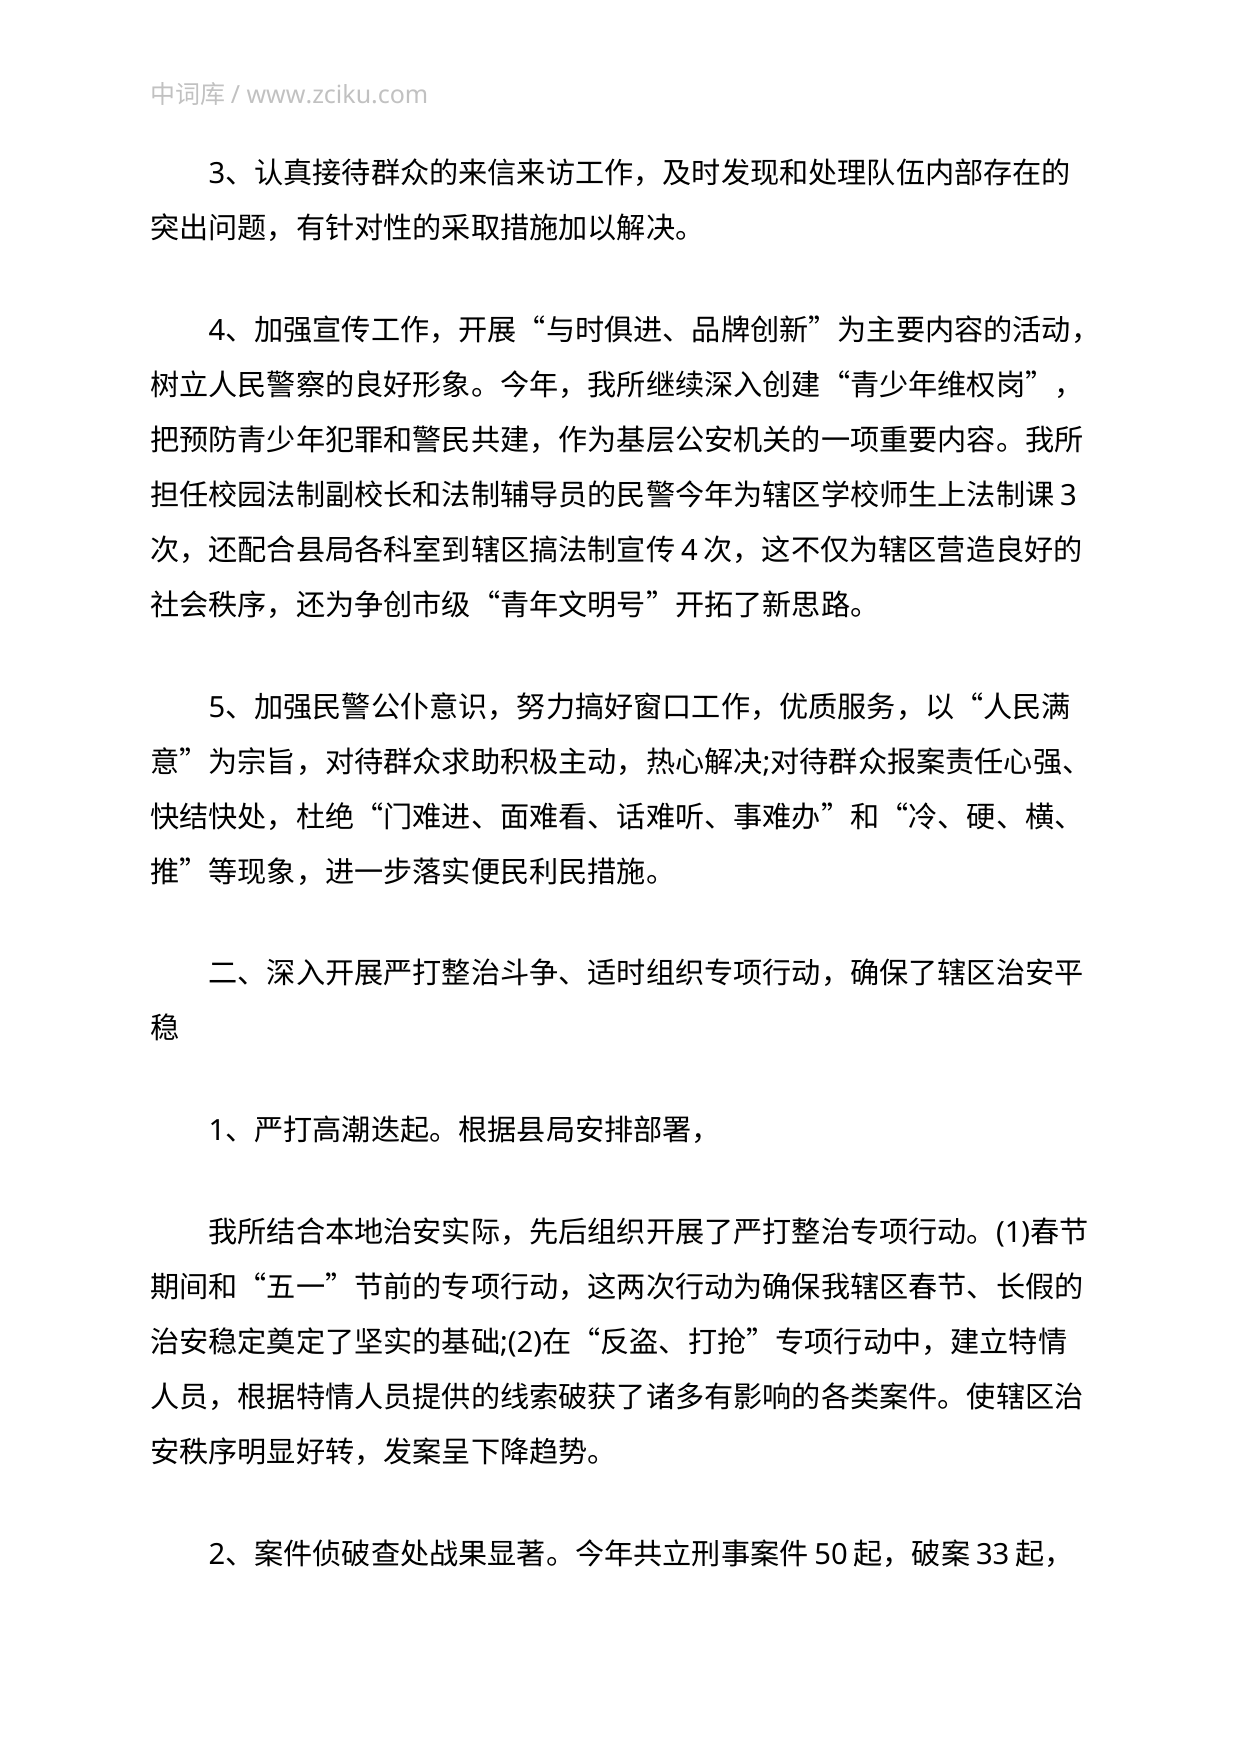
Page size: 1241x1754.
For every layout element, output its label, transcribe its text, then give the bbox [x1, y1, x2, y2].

text 我所结合本地治安实际，先后组织开展了严打整治专项行动。(1)春节期间和“五一”节前的专项行动，这两次行动为确保我辖区春节、长假的治安稳定奠定了坚实的基础;(2)在“反盗、打抢”专项行动中，建立特情人员，根据特情人员提供的线索破获了诸多有影响的各类案件。使辖区治安秩序明显好转，发案呈下降趋势。 [150, 1209, 1090, 1471]
text 二、深入开展严打整治斗争、适时组织专项行动，确保了辖区治安平稳 [150, 950, 1090, 1047]
text 3、认真接待群众的来信来访工作，及时发现和处理队伍内部存在的突出问题，有针对性的采取措施加以解决。 [150, 150, 1090, 247]
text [150, 1530, 1090, 1573]
text 1、严打高潮迭起。根据县局安排部署， [150, 1107, 1090, 1149]
text 5、加强民警公仆意识，努力搞好窗口工作，优质服务，以“人民满意”为宗旨，对待群众求助积极主动，热心解决;对待群众报案责任心强、快结快处，杜绝“门难进、面难看、话难听、事难办”和“冷、硬、横、推”等现象，进一步落实便民利民措施。 [150, 683, 1090, 891]
text 4、加强宣传工作，开展“与时俱进、品牌创新”为主要内容的活动，树立人民警察的良好形象。今年，我所继续深入创建“青少年维权岗”，把预防青少年犯罪和警民共建，作为基层公安机关的一项重要内容。我所担任校园法制副校长和法制辅导员的民警今年为辖区学校师生上法制课3次，还配合县局各科室到辖区搞法制宣传4次，这不仅为辖区营造良好的社会秩序，还为争创市级“青年文明号”开拓了新思路。 [150, 307, 1090, 624]
